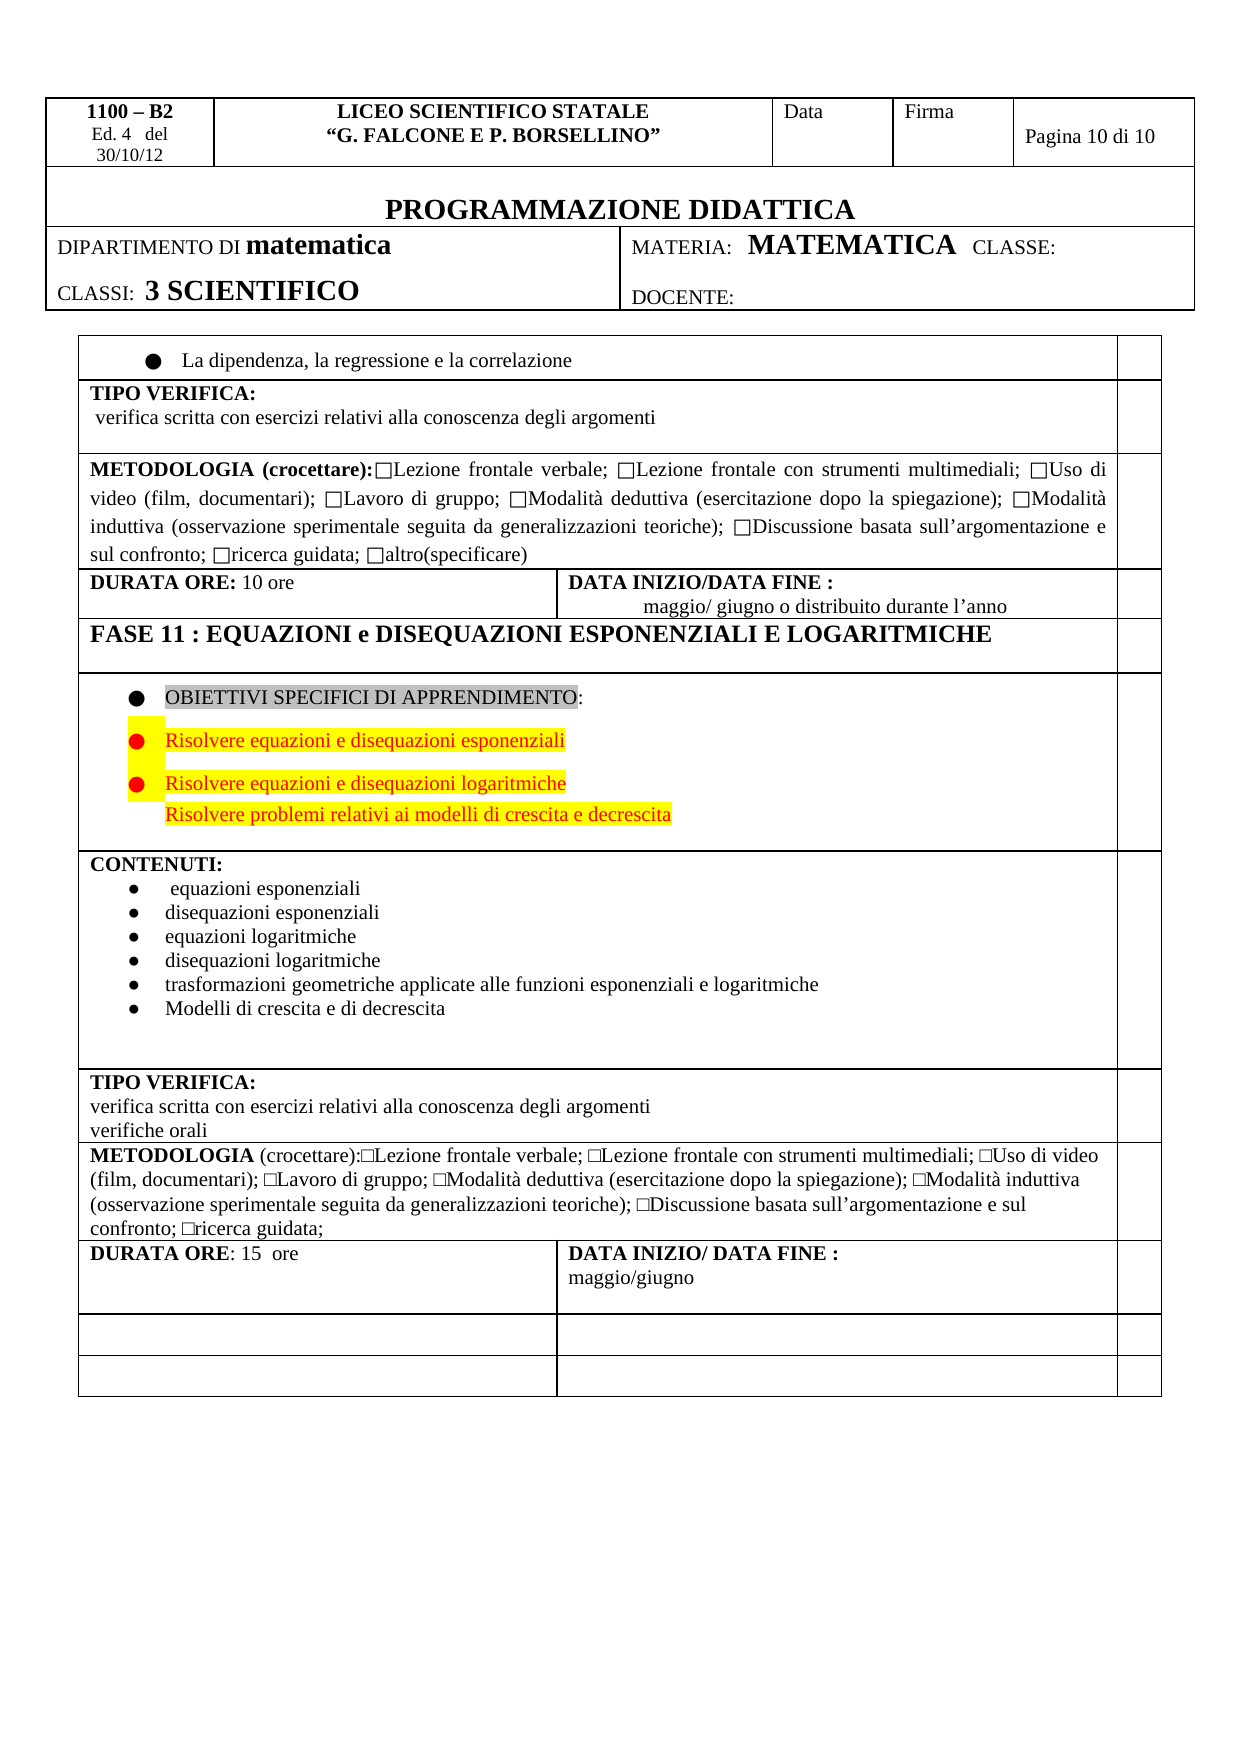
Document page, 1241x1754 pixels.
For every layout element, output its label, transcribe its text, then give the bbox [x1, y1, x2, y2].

table_cell TIPO VERIFICA: verifica scritta con esercizi relativi alla conoscenza degli argomenti verifiche orali [79, 1070, 1117, 1142]
table_cell [1118, 619, 1161, 672]
table_cell [1118, 570, 1161, 618]
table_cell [79, 336, 1117, 379]
table_cell METODOLOGIA (crocettare):□Lezione frontale verbale; □Lezione frontale con strumenti multimediali; □Uso di video (film, documentari); □Lavoro di gruppo; □Modalità deduttiva (esercitazione dopo la spiegazione); □Modalità induttiva (osservazione sperimentale seguita da generalizzazioni teoriche); □Discussione basata sull’argomentazione e sul confronto; □ricerca guidata; [79, 1143, 1117, 1239]
table_cell OBIETTIVI SPECIFICI DI APPRENDIMENTO: Risolvere equazioni e disequazioni esponenziali Risolvere equazioni e disequazioni logaritmiche Risolvere problemi relativi ai modelli di crescita e decrescita [79, 674, 1117, 850]
table_cell CONTENUTI: equazioni esponenziali disequazioni esponenziali equazioni logaritmiche disequazioni logaritmiche trasformazioni geometriche applicate alle funzioni esponenziali e logaritmiche Modelli di crescita e di decrescita [79, 852, 1117, 1068]
table_cell FASE 11 : EQUAZIONI e DISEQUAZIONI ESPONENZIALI E LOGARITMICHE [79, 619, 1117, 672]
table_cell [1118, 336, 1161, 379]
table_cell [1118, 852, 1161, 1068]
table_cell [558, 1356, 1117, 1396]
table_cell METODOLOGIA (crocettare):□Lezione frontale verbale; □Lezione frontale con strumenti multimediali; □Uso di video (film, documentari); □Lavoro di gruppo; □Modalità deduttiva (esercitazione dopo la spiegazione); □Modalità induttiva (osservazione sperimentale seguita da generalizzazioni teoriche); □Discussione basata sull’argomentazione e sul confronto; □ricerca guidata; □altro(specificare) [79, 454, 1117, 568]
table_cell TIPO VERIFICA: verifica scritta con esercizi relativi alla conoscenza degli argomenti [79, 381, 1117, 453]
table_cell [1118, 1356, 1161, 1396]
table_cell [79, 1356, 556, 1396]
table_cell DURATA ORE: 15 ore [79, 1241, 556, 1313]
table_cell [558, 1315, 1117, 1355]
table_cell [1118, 674, 1161, 850]
table_cell [1118, 1070, 1161, 1142]
table_cell [79, 1315, 556, 1355]
table_cell DATA INIZIO/ DATA FINE : maggio/giugno [558, 1241, 1117, 1313]
table_cell [1118, 454, 1161, 568]
table_cell [1118, 381, 1161, 453]
table_cell DATA INIZIO/DATA FINE : maggio/ giugno o distribuito durante l’anno [558, 570, 1117, 618]
table_cell DURATA ORE: 10 ore [79, 570, 556, 618]
table_cell [1118, 1143, 1161, 1239]
table_cell [1118, 1315, 1161, 1355]
table_cell [1118, 1241, 1161, 1313]
